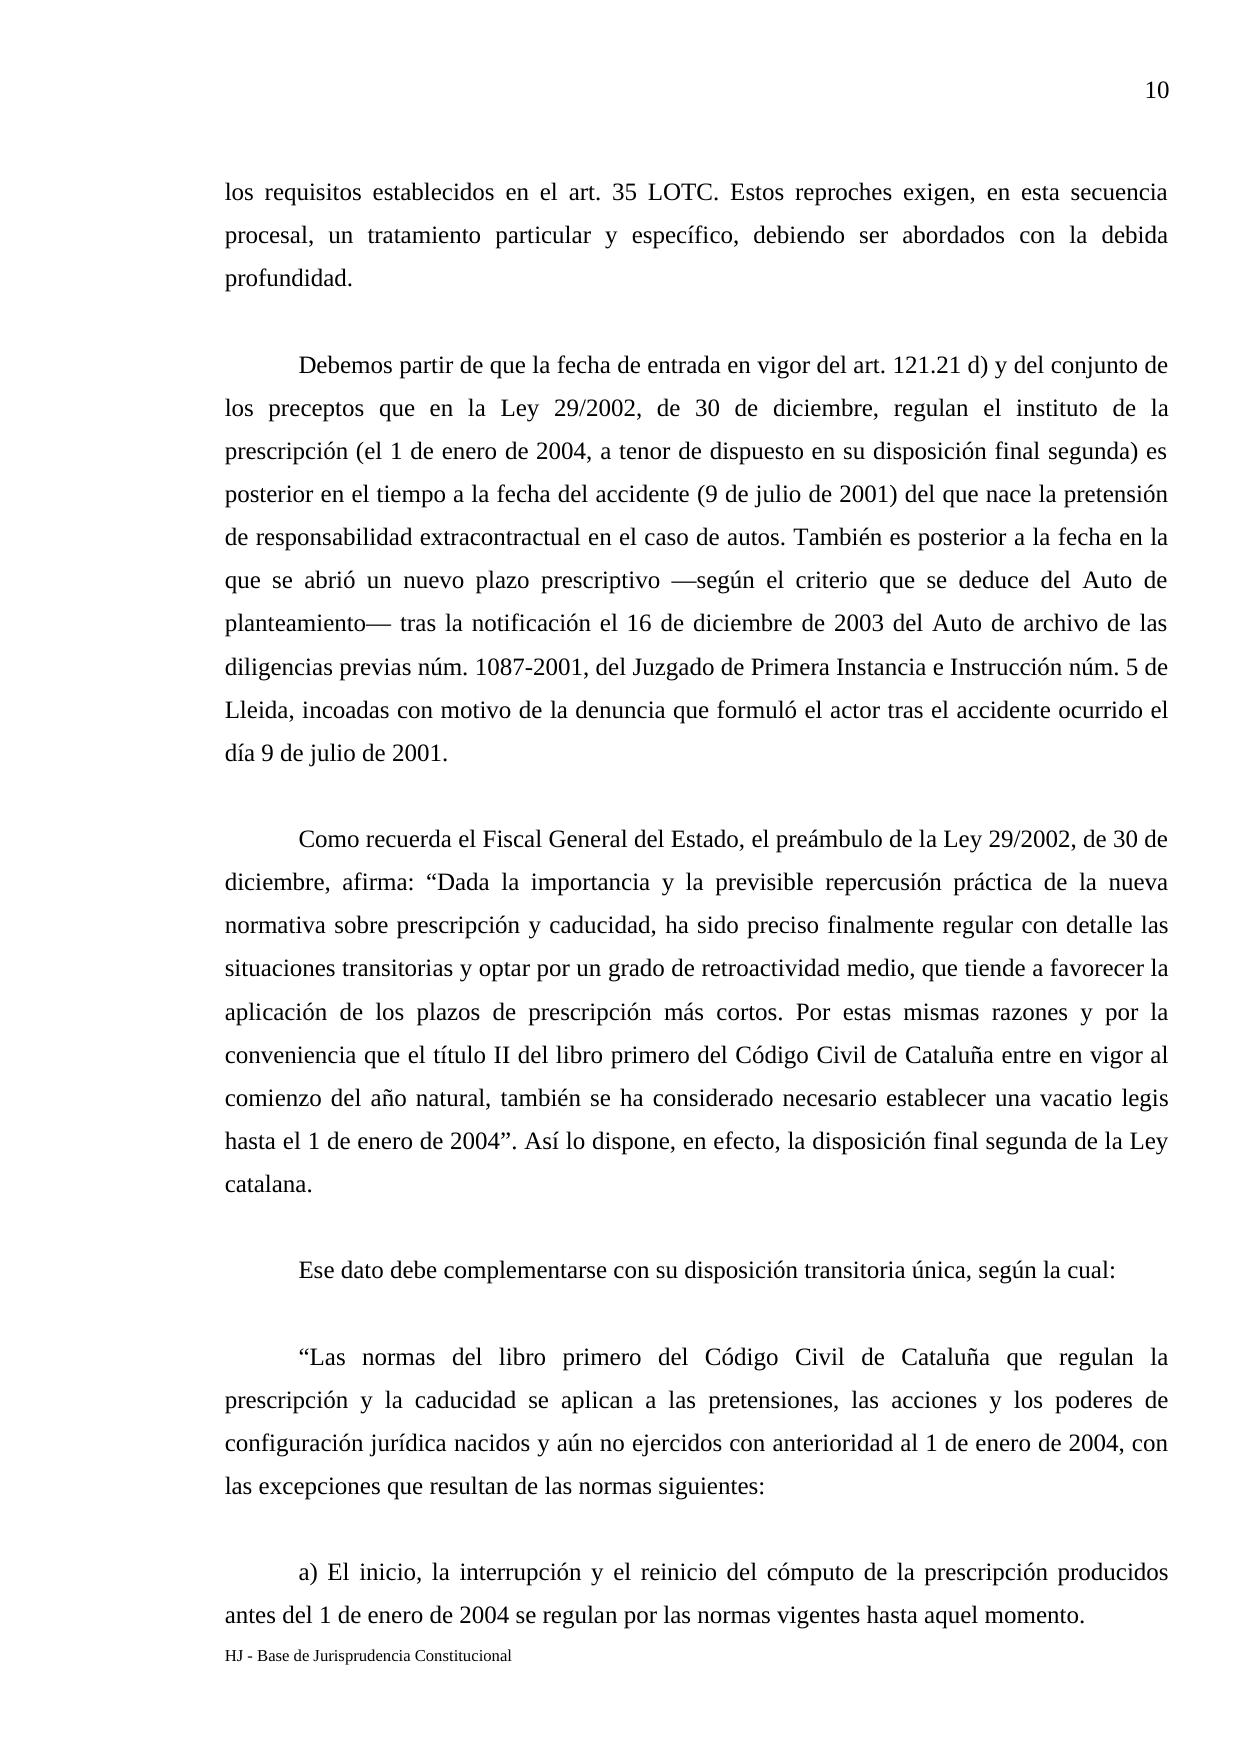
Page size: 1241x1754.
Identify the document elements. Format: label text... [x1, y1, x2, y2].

text Ese dato debe complementarse con su disposición transitoria única, según la cual: [224, 1255, 1169, 1284]
text a) El inicio, la interrupción y el reinicio del cómputo de la prescripción producidos antes del 1 de enero de 2004 se regulan por las normas vigentes hasta aquel momento. [224, 1557, 1169, 1629]
text Como recuerda el Fiscal General del Estado, el preámbulo de la Ley 29/2002, de 30 de diciembre, afirma: “Dada la importancia y la previsible repercusión práctica de la nueva normativa sobre prescripción y caducidad, ha sido preciso finalmente regular con detalle las situaciones transitorias y optar por un grado de retroactividad medio, que tiende a favorecer la aplicación de los plazos de prescripción más cortos. Por estas mismas razones y por la conveniencia que el título II del libro primero del Código Civil de Cataluña entre en vigor al comienzo del año natural, también se ha considerado necesario establecer una vacatio legis hasta el 1 de enero de 2004”. Así lo dispone, en efecto, la disposición final segunda de la Ley catalana. [224, 824, 1169, 1198]
text Debemos partir de que la fecha de entrada en vigor del art. 121.21 d) y del conjunto de los preceptos que en la Ley 29/2002, de 30 de diciembre, regulan el instituto de la prescripción (el 1 de enero de 2004, a tenor de dispuesto en su disposición final segunda) es posterior en el tiempo a la fecha del accidente (9 de julio de 2001) del que nace la pretensión de responsabilidad extracontractual en el caso de autos. También es posterior a la fecha en la que se abrió un nuevo plazo prescriptivo —según el criterio que se deduce del Auto de planteamiento— tras la notificación el 16 de diciembre de 2003 del Auto de archivo de las diligencias previas núm. 1087-2001, del Juzgado de Primera Instancia e Instrucción núm. 5 de Lleida, incoadas con motivo de la denuncia que formuló el actor tras el accidente ocurrido el día 9 de julio de 2001. [224, 350, 1169, 767]
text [224, 177, 1169, 292]
text “Las normas del libro primero del Código Civil de Cataluña que regulan la prescripción y la caducidad se aplican a las pretensiones, las acciones y los poderes de configuración jurídica nacidos y aún no ejercidos con anterioridad al 1 de enero de 2004, con las excepciones que resultan de las normas siguientes: [224, 1342, 1169, 1500]
